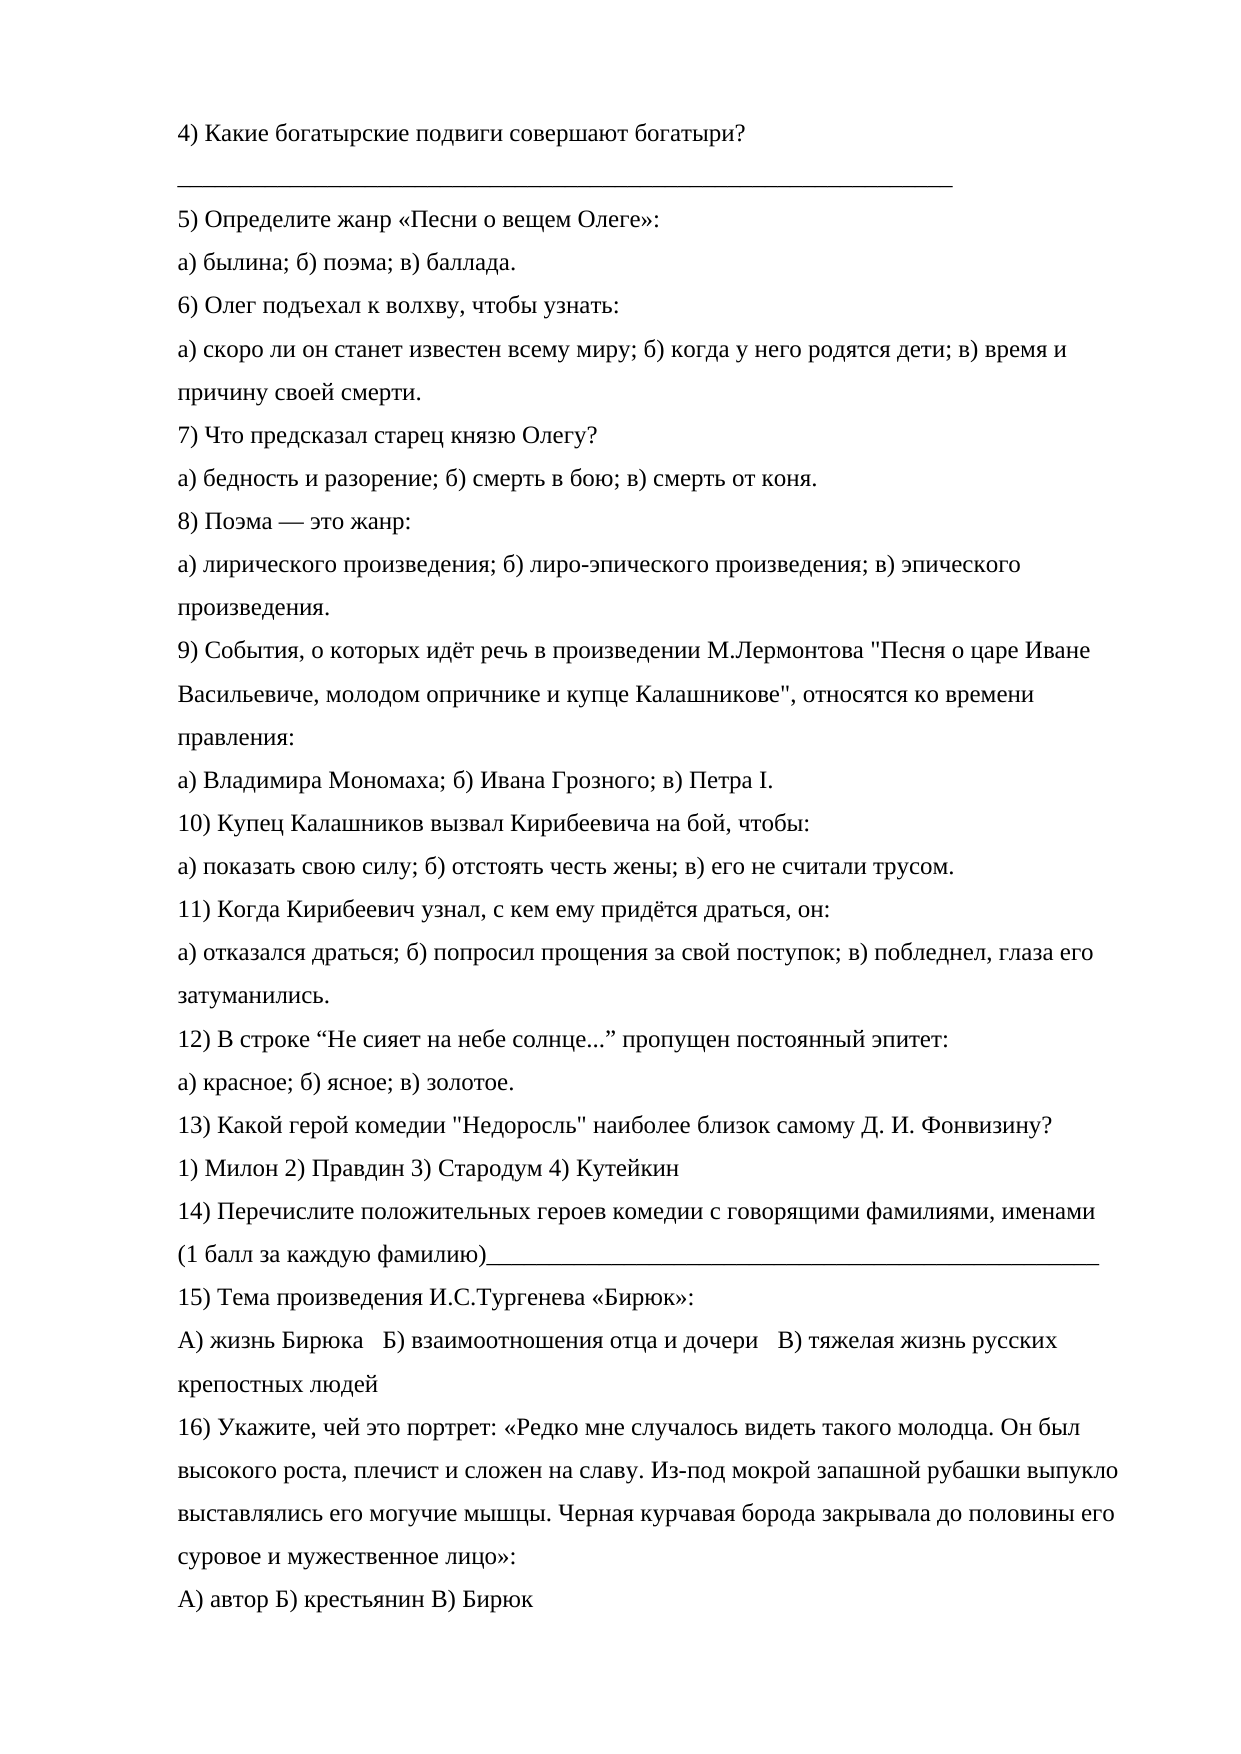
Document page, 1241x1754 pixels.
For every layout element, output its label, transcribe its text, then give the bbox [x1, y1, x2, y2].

text а) красное; б) ясное; в) золотое. [177, 1067, 1152, 1096]
text 4) Какие богатырские подвиги совершают богатыри?______________________________________________________________ 5) Определите жанр «Песни о вещем Олеге»: [177, 118, 1152, 233]
text а) былина; б) поэма; в) баллада. [177, 247, 1152, 276]
text а) бедность и разорение; б) смерть в бою; в) смерть от коня. [177, 463, 1152, 492]
text 9) События, о которых идёт речь в произведении М.Лермонтова "Песня о царе Иване Васильевиче, молодом опричнике и купце Калашникове", относятся ко времени правления: [177, 636, 1152, 751]
text 14) Перечислите положительных героев комедии с говорящими фамилиями, именами [177, 1196, 1152, 1225]
text 6) Олег подъехал к волхву, чтобы узнать: [177, 291, 1152, 319]
text 13) Какой герой комедии "Недоросль" наиболее близок самому Д. И. Фонвизину? [177, 1110, 1152, 1139]
text 7) Что предсказал старец князю Олегу? [177, 420, 1152, 449]
text 12) В строке “Не сияет на небе солнце...” пропущен постоянный эпитет: [177, 1024, 1152, 1052]
text 10) Купец Калашников вызвал Кирибеевича на бой, чтобы: [177, 808, 1152, 837]
text а) отказался драться; б) попросил прощения за свой поступок; в) побледнел, глаза его затуманились. [177, 937, 1152, 1009]
text 8) Поэма — это жанр: [177, 506, 1152, 535]
text а) лирического произведения; б) лиро-эпического произведения; в) эпического произведения. [177, 549, 1152, 621]
text (1 балл за каждую фамилию)_________________________________________________ 15) Тема произведения И.С.Тургенева «Бирюк»: [177, 1239, 1152, 1311]
text а) скоро ли он станет известен всему миру; б) когда у него родятся дети; в) время и причину своей смерти. [177, 334, 1152, 406]
text 1) Милон 2) Правдин 3) Стародум 4) Кутейкин [177, 1153, 1152, 1182]
text 11) Когда Кирибеевич узнал, с кем ему придётся драться, он: [177, 894, 1152, 923]
text а) показать свою силу; б) отстоять честь жены; в) его не считали трусом. [177, 851, 1152, 880]
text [177, 1326, 1152, 1613]
text а) Владимира Мономаха; б) Ивана Грозного; в) Петра I. [177, 765, 1152, 794]
